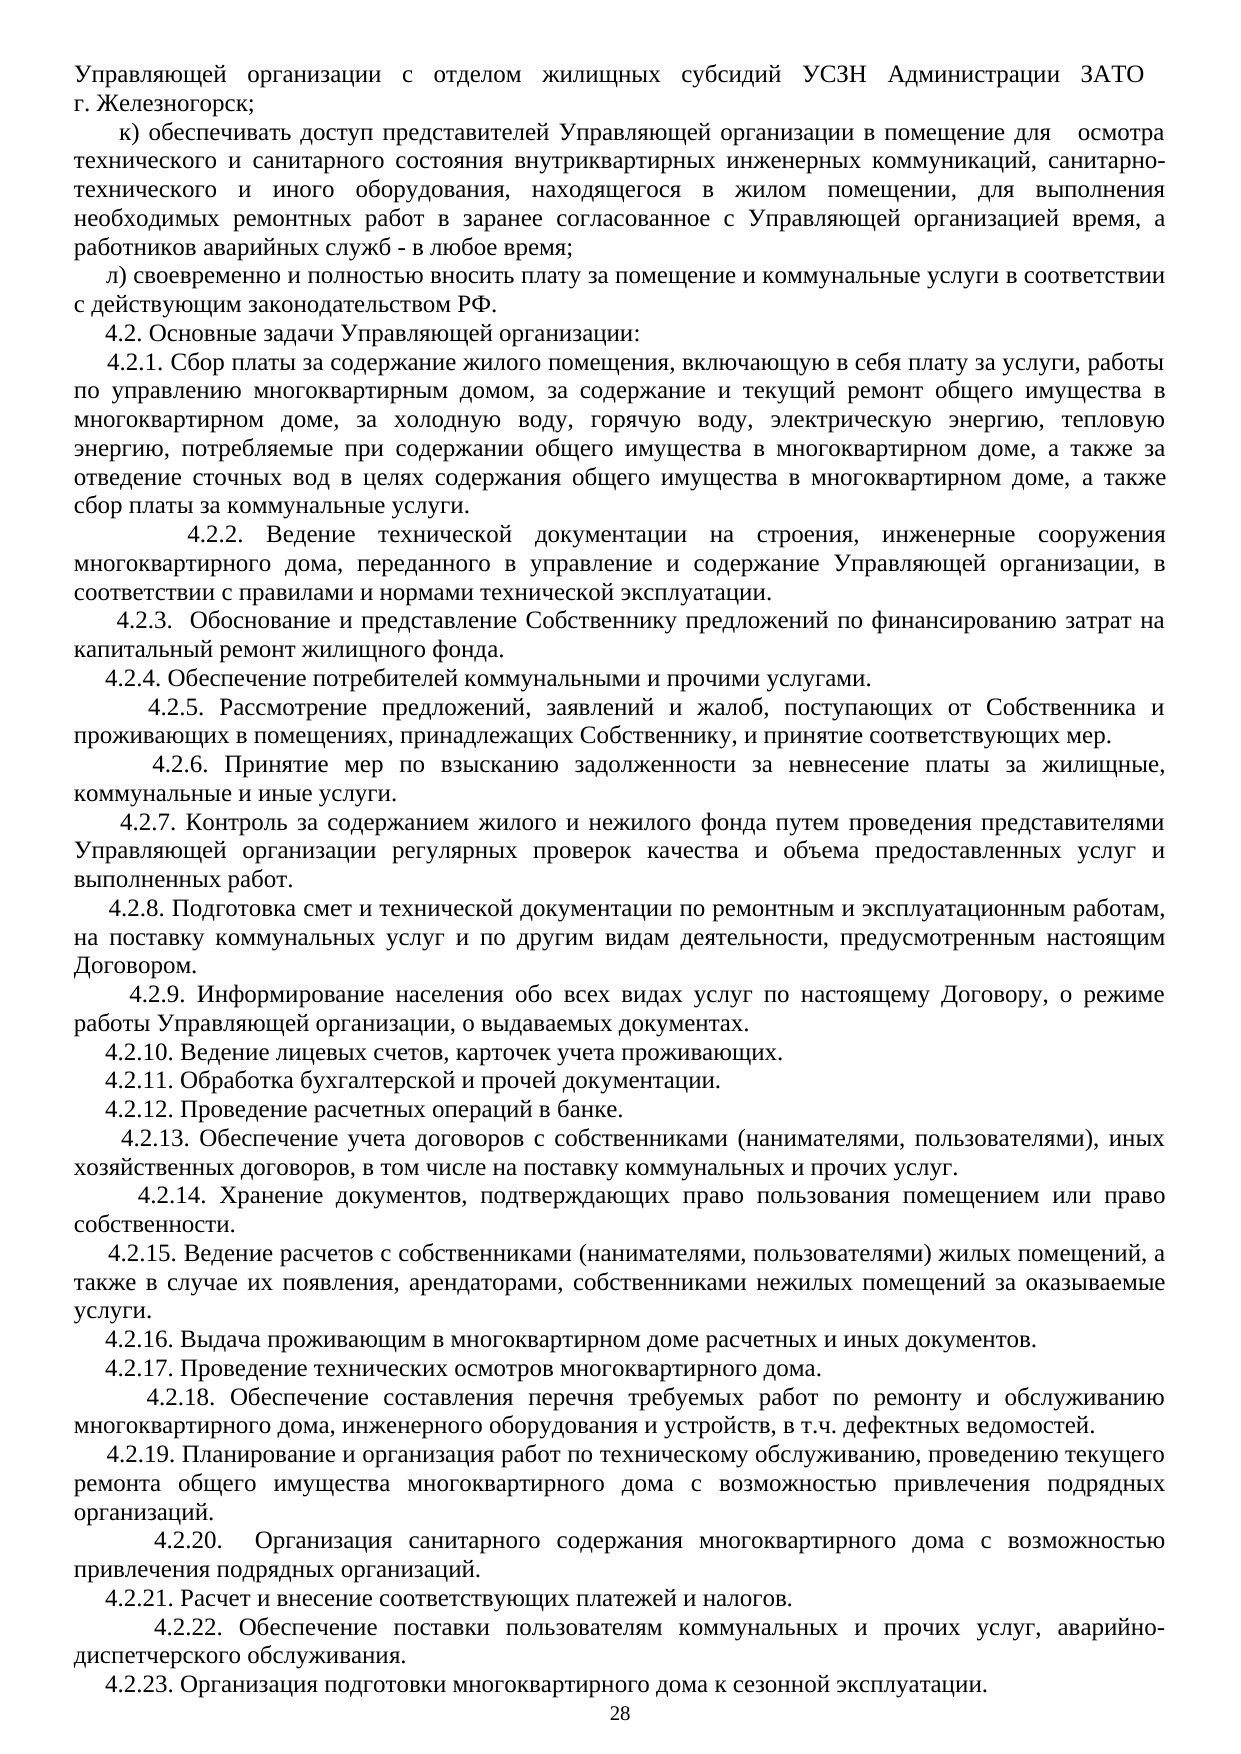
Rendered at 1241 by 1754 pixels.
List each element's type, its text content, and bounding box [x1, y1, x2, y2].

text 4.2.22. Обеспечение поставки пользователям коммунальных и прочих услуг, аварийно-диспетчерского обслуживания. [74, 1612, 1166, 1669]
text 4.2. Основные задачи Управляющей организации: [74, 318, 1166, 347]
text к) обеспечивать доступ представителей Управляющей организации в помещение для осмотра технического и санитарного состояния внутриквартирных инженерных коммуникаций, санитарно-технического и иного оборудования, находящегося в жилом помещении, для выполнения необходимых ремонтных работ в заранее согласованное с Управляющей организацией время, а работников аварийных служб - в любое время; [74, 117, 1166, 260]
text 4.2.17. Проведение технических осмотров многоквартирного дома. [74, 1353, 1166, 1382]
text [74, 59, 1166, 117]
text 4.2.21. Расчет и внесение соответствующих платежей и налогов. [74, 1583, 1166, 1612]
text 4.2.18. Обеспечение составления перечня требуемых работ по ремонту и обслуживанию многоквартирного дома, инженерного оборудования и устройств, в т.ч. дефектных ведомостей. [74, 1382, 1166, 1439]
text 4.2.14. Хранение документов, подтверждающих право пользования помещением или право собственности. [74, 1180, 1166, 1238]
text 4.2.8. Подготовка смет и технической документации по ремонтным и эксплуатационным работам, на поставку коммунальных услуг и по другим видам деятельности, предусмотренным настоящим Договором. [74, 893, 1166, 979]
text 4.2.13. Обеспечение учета договоров с собственниками (нанимателями, пользователями), иных хозяйственных договоров, в том числе на поставку коммунальных и прочих услуг. [74, 1123, 1166, 1180]
text 4.2.10. Ведение лицевых счетов, карточек учета проживающих. [74, 1037, 1166, 1065]
text 4.2.15. Ведение расчетов с собственниками (нанимателями, пользователями) жилых помещений, а также в случае их появления, арендаторами, собственниками нежилых помещений за оказываемые услуги. [74, 1238, 1166, 1324]
text 4.2.19. Планирование и организация работ по техническому обслуживанию, проведению текущего ремонта общего имущества многоквартирного дома с возможностью привлечения подрядных организаций. [74, 1439, 1166, 1525]
text 4.2.5. Рассмотрение предложений, заявлений и жалоб, поступающих от Собственника и проживающих в помещениях, принадлежащих Собственнику, и принятие соответствующих мер. [74, 692, 1166, 749]
text 4.2.7. Контроль за содержанием жилого и нежилого фонда путем проведения представителями Управляющей организации регулярных проверок качества и объема предоставленных услуг и выполненных работ. [74, 807, 1166, 893]
text 4.2.2. Ведение технической документации на строения, инженерные сооружения многоквартирного дома, переданного в управление и содержание Управляющей организации, в соответствии с правилами и нормами технической эксплуатации. [74, 519, 1166, 605]
text 4.2.4. Обеспечение потребителей коммунальными и прочими услугами. [74, 663, 1166, 692]
text 4.2.16. Выдача проживающим в многоквартирном доме расчетных и иных документов. [74, 1324, 1166, 1353]
text 4.2.12. Проведение расчетных операций в банке. [74, 1094, 1166, 1123]
text 4.2.3. Обоснование и представление Собственнику предложений по финансированию затрат на капитальный ремонт жилищного фонда. [74, 605, 1166, 663]
text 4.2.11. Обработка бухгалтерской и прочей документации. [74, 1065, 1166, 1094]
text 4.2.6. Принятие мер по взысканию задолженности за невнесение платы за жилищные, коммунальные и иные услуги. [74, 749, 1166, 807]
text 4.2.20. Организация санитарного содержания многоквартирного дома с возможностью привлечения подрядных организаций. [74, 1525, 1166, 1583]
text л) своевременно и полностью вносить плату за помещение и коммунальные услуги в соответствии с действующим законодательством РФ. [74, 260, 1166, 318]
text 4.2.23. Организация подготовки многоквартирного дома к сезонной эксплуатации. [74, 1669, 1166, 1698]
text 4.2.1. Сбор платы за содержание жилого помещения, включающую в себя плату за услуги, работы по управлению многоквартирным домом, за содержание и текущий ремонт общего имущества в многоквартирном доме, за холодную воду, горячую воду, электрическую энергию, тепловую энергию, потребляемые при содержании общего имущества в многоквартирном доме, а также за отведение сточных вод в целях содержания общего имущества в многоквартирном доме, а также сбор платы за коммунальные услуги. [74, 347, 1166, 519]
text 4.2.9. Информирование населения обо всех видах услуг по настоящему Договору, о режиме работы Управляющей организации, о выдаваемых документах. [74, 979, 1166, 1037]
